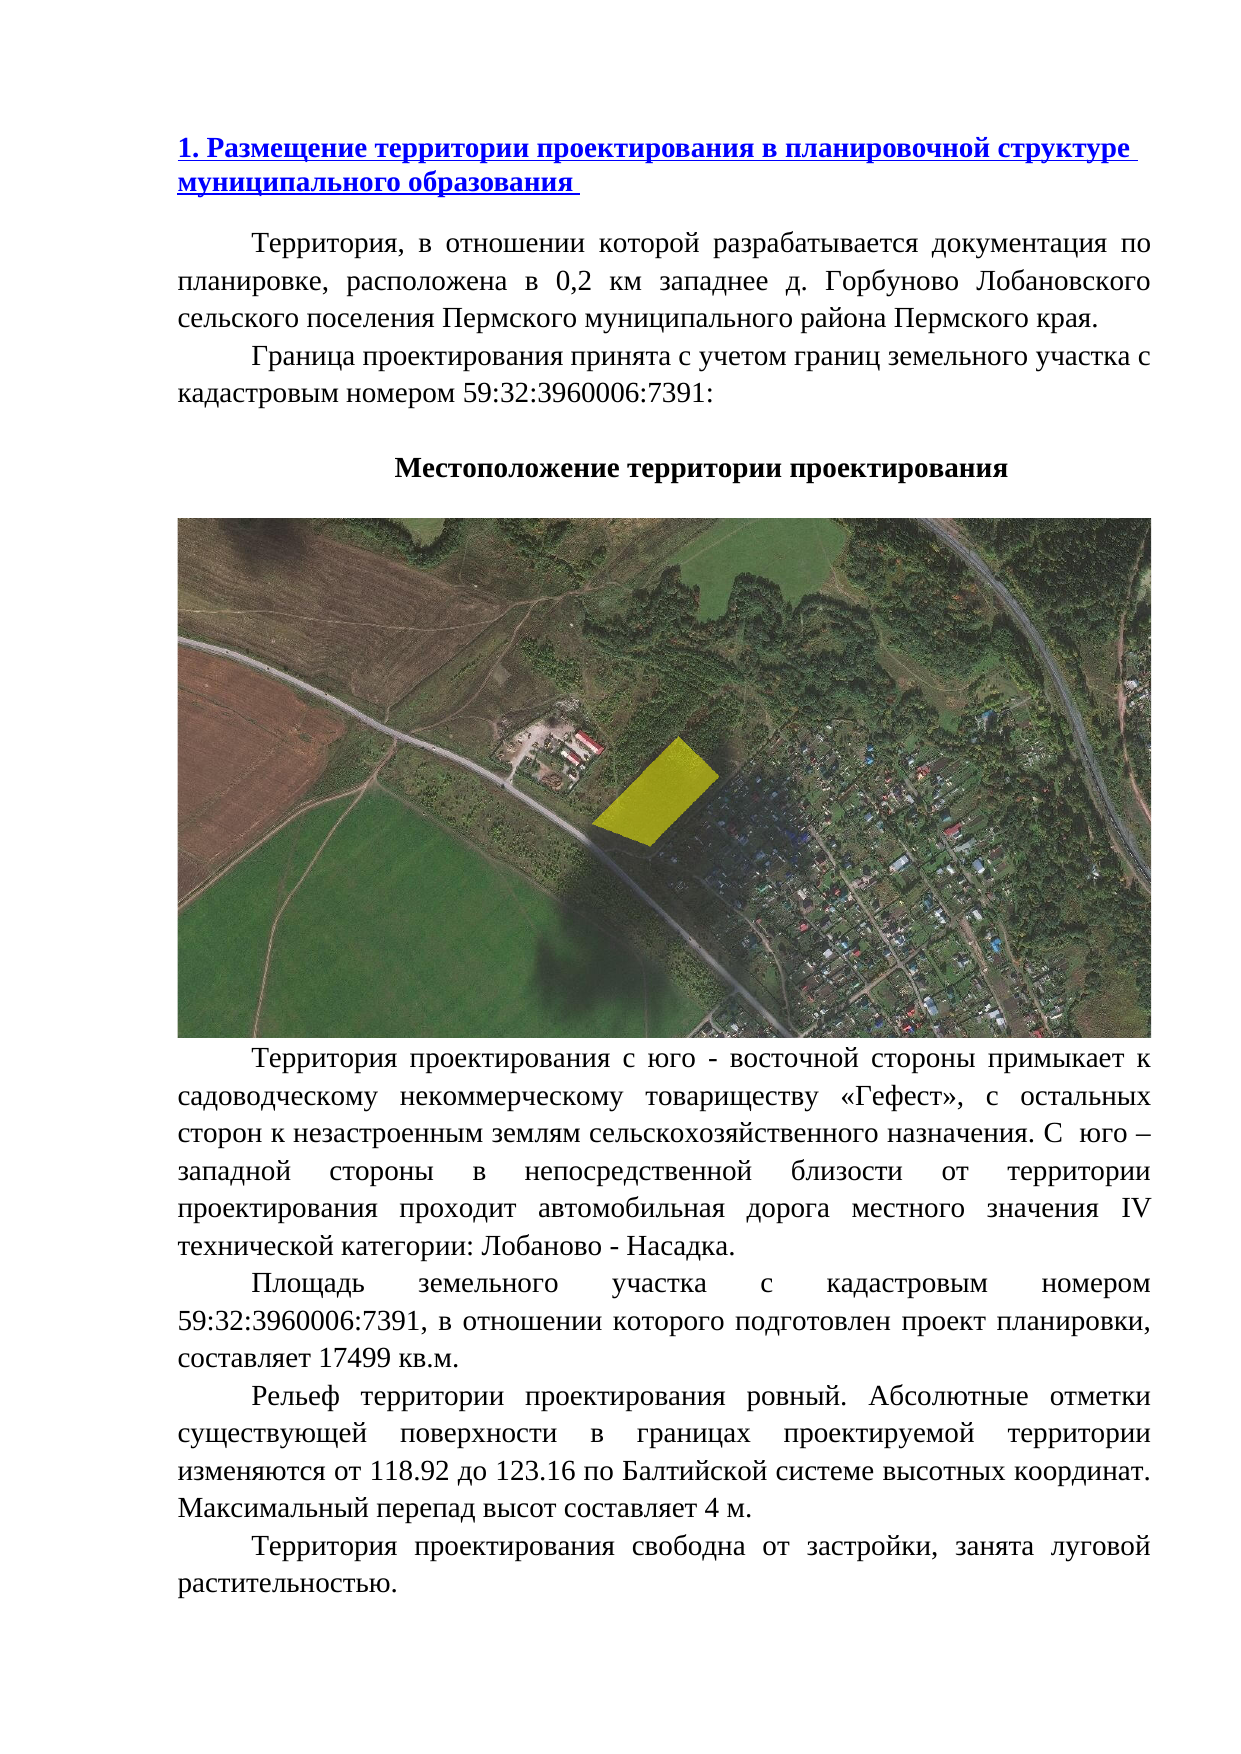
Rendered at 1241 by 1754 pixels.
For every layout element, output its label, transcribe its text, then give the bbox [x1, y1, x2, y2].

text Рельеф территории проектирования ровный. Абсолютные отметки существующей поверхности в границах проектируемой территории изменяются от 118.92 до 123.16 по Балтийской системе высотных координат. Максимальный перепад высот составляет 4 м. [177, 1375, 1152, 1525]
picture [177, 518, 1152, 1038]
text Местоположение территории проектирования [177, 448, 1152, 485]
subtitle 1. Размещение территории проектирования в планировочной структуре муниципального образования [177, 131, 1152, 198]
text Территория, в отношении которой разрабатывается документация по планировке, расположена в 0,2 км западнее д. Горбуново Лобановского сельского поселения Пермского муниципального района Пермского края. [177, 223, 1152, 335]
text Территория проектирования с юго - восточной стороны примыкает к садоводческому некоммерческому товариществу «Гефест», с остальных сторон к незастроенным землям сельскохозяйственного назначения. С юго – западной стороны в непосредственной близости от территории проектирования проходит автомобильная дорога местного значения IV технической категории: Лобаново - Насадка. [177, 1038, 1152, 1262]
text Территория проектирования свободна от застройки, занята луговой растительностью. [177, 1525, 1152, 1600]
text Площадь земельного участка с кадастровым номером 59:32:3960006:7391, в отношении которого подготовлен проект планировки, составляет 17499 кв.м. [177, 1262, 1152, 1375]
text Граница проектирования принята с учетом границ земельного участка с кадастровым номером 59:32:3960006:7391: [177, 335, 1152, 410]
